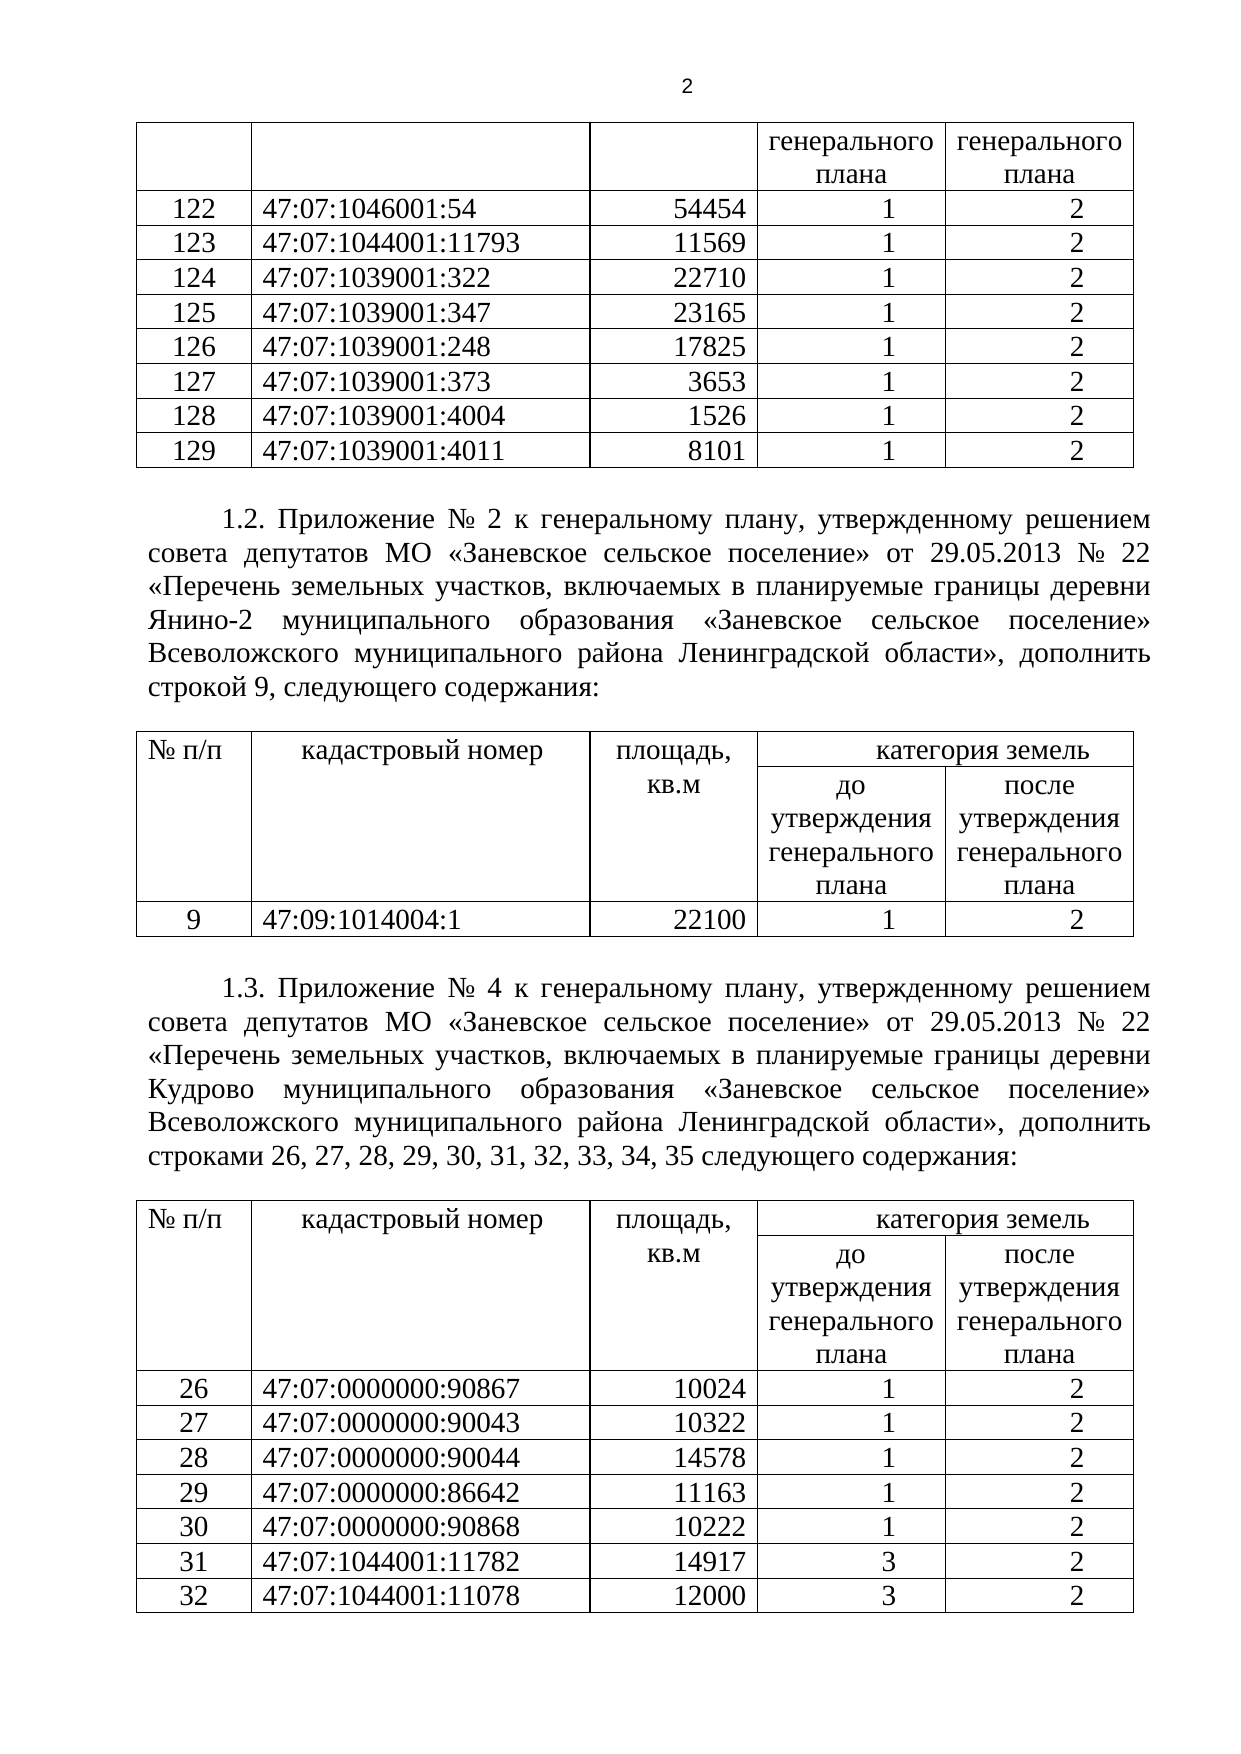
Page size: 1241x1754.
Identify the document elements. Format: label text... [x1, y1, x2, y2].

table_cell 2 [946, 260, 1133, 294]
table_cell 47:07:1039001:248 [252, 329, 589, 363]
table_cell 47:07:1039001:322 [252, 260, 589, 294]
table_cell 26 [137, 1371, 251, 1404]
text 1.3. Приложение № 4 к генеральному плану, утвержденному решением совета депутатов МО «Заневское сельское поселение» от 29.05.2013 № 22 «Перечень земельных участков, включаемых в планируемые границы деревни Кудрово муниципального образования «Заневское сельское поселение» Всеволожского муниципального района Ленинградской области», дополнить строками 26, 27, 28, 29, 30, 31, 32, 33, 34, 35 следующего содержания: [148, 970, 1152, 1171]
table_cell 47:07:1039001:347 [252, 295, 589, 328]
table_cell 2 [946, 1509, 1133, 1543]
table_cell 1 [758, 329, 945, 363]
table_cell 47:07:0000000:90867 [252, 1371, 589, 1404]
table_cell 14917 [591, 1544, 757, 1577]
table_cell 1 [758, 1406, 945, 1439]
table_cell 23165 [591, 295, 757, 328]
table_cell 1 [758, 1371, 945, 1404]
table_cell после утверждения генерального плана [946, 1236, 1133, 1370]
table_cell 2 [946, 364, 1133, 397]
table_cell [758, 123, 945, 190]
table_cell 22710 [591, 260, 757, 294]
table_cell 12000 [591, 1579, 757, 1612]
table_cell 47:07:1044001:11793 [252, 226, 589, 259]
table_cell 10322 [591, 1406, 757, 1439]
table_header № п/п [137, 732, 251, 901]
table_cell 47:07:1046001:54 [252, 191, 589, 224]
table_cell 2 [946, 1544, 1133, 1577]
table_cell 2 [946, 433, 1133, 467]
table_cell до утверждения генерального плана [758, 767, 945, 901]
table_cell 3 [758, 1544, 945, 1577]
table_cell 8101 [591, 433, 757, 467]
table_cell 47:07:1044001:11782 [252, 1544, 589, 1577]
table_cell 2 [946, 295, 1133, 328]
table_cell 2 [946, 226, 1133, 259]
table_cell 2 [946, 1475, 1133, 1508]
table_cell 1 [758, 295, 945, 328]
table_cell 2 [946, 1579, 1133, 1612]
table_header № п/п [137, 1201, 251, 1370]
table_cell 2 [946, 902, 1133, 936]
table_cell 1 [758, 364, 945, 397]
table_header категория земель [758, 1201, 1133, 1235]
table_cell 2 [946, 1440, 1133, 1474]
text 1.2. Приложение № 2 к генеральному плану, утвержденному решением совета депутатов МО «Заневское сельское поселение» от 29.05.2013 № 22 «Перечень земельных участков, включаемых в планируемые границы деревни Янино-2 муниципального образования «Заневское сельское поселение» Всеволожского муниципального района Ленинградской области», дополнить строкой 9, следующего содержания: [148, 501, 1152, 702]
table_cell 31 [137, 1544, 251, 1577]
table_cell 10024 [591, 1371, 757, 1404]
table_cell 22100 [591, 902, 757, 936]
table_cell 17825 [591, 329, 757, 363]
table_cell 11163 [591, 1475, 757, 1508]
table_cell после утверждения генерального плана [946, 767, 1133, 901]
table_cell 125 [137, 295, 251, 328]
table_cell 47:07:1044001:11078 [252, 1579, 589, 1612]
table_cell 32 [137, 1579, 251, 1612]
table_cell 27 [137, 1406, 251, 1439]
table_cell 3653 [591, 364, 757, 397]
table_cell 124 [137, 260, 251, 294]
table_cell 126 [137, 329, 251, 363]
table_cell 3 [758, 1579, 945, 1612]
table_cell до утверждения генерального плана [758, 1236, 945, 1370]
table_cell 10222 [591, 1509, 757, 1543]
table_cell 1 [758, 433, 945, 467]
table_cell 1 [758, 902, 945, 936]
table_cell 1 [758, 1440, 945, 1474]
table_cell 2 [946, 399, 1133, 432]
table_cell 54454 [591, 191, 757, 224]
table_cell 1 [758, 1509, 945, 1543]
table_cell 14578 [591, 1440, 757, 1474]
table_cell 28 [137, 1440, 251, 1474]
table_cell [946, 123, 1133, 190]
table_header площадь, кв.м [591, 1201, 757, 1370]
table_cell 1 [758, 260, 945, 294]
table_cell 128 [137, 399, 251, 432]
table_cell 11569 [591, 226, 757, 259]
table_header площадь, кв.м [591, 732, 757, 901]
table_cell 47:07:0000000:90868 [252, 1509, 589, 1543]
table_cell 127 [137, 364, 251, 397]
table_cell 1 [758, 191, 945, 224]
table_cell 2 [946, 1371, 1133, 1404]
table_cell 2 [946, 329, 1133, 363]
table_cell 2 [946, 191, 1133, 224]
table_cell 123 [137, 226, 251, 259]
table_cell 29 [137, 1475, 251, 1508]
table_cell 129 [137, 433, 251, 467]
table_cell 47:07:0000000:90044 [252, 1440, 589, 1474]
table_header кадастровый номер [252, 732, 589, 901]
table_header категория земель [758, 732, 1133, 766]
table_cell 2 [946, 1406, 1133, 1439]
table_cell 122 [137, 191, 251, 224]
table_header кадастровый номер [252, 1201, 589, 1370]
table_cell 1 [758, 1475, 945, 1508]
table_cell 47:07:1039001:4004 [252, 399, 589, 432]
table_cell 47:07:0000000:86642 [252, 1475, 589, 1508]
table_cell 47:07:1039001:4011 [252, 433, 589, 467]
table_cell 30 [137, 1509, 251, 1543]
table_cell 47:07:0000000:90043 [252, 1406, 589, 1439]
table_cell 1 [758, 399, 945, 432]
table_cell 47:09:1014004:1 [252, 902, 589, 936]
table_cell 1 [758, 226, 945, 259]
table_cell 1526 [591, 399, 757, 432]
table_cell 47:07:1039001:373 [252, 364, 589, 397]
table_cell 9 [137, 902, 251, 936]
